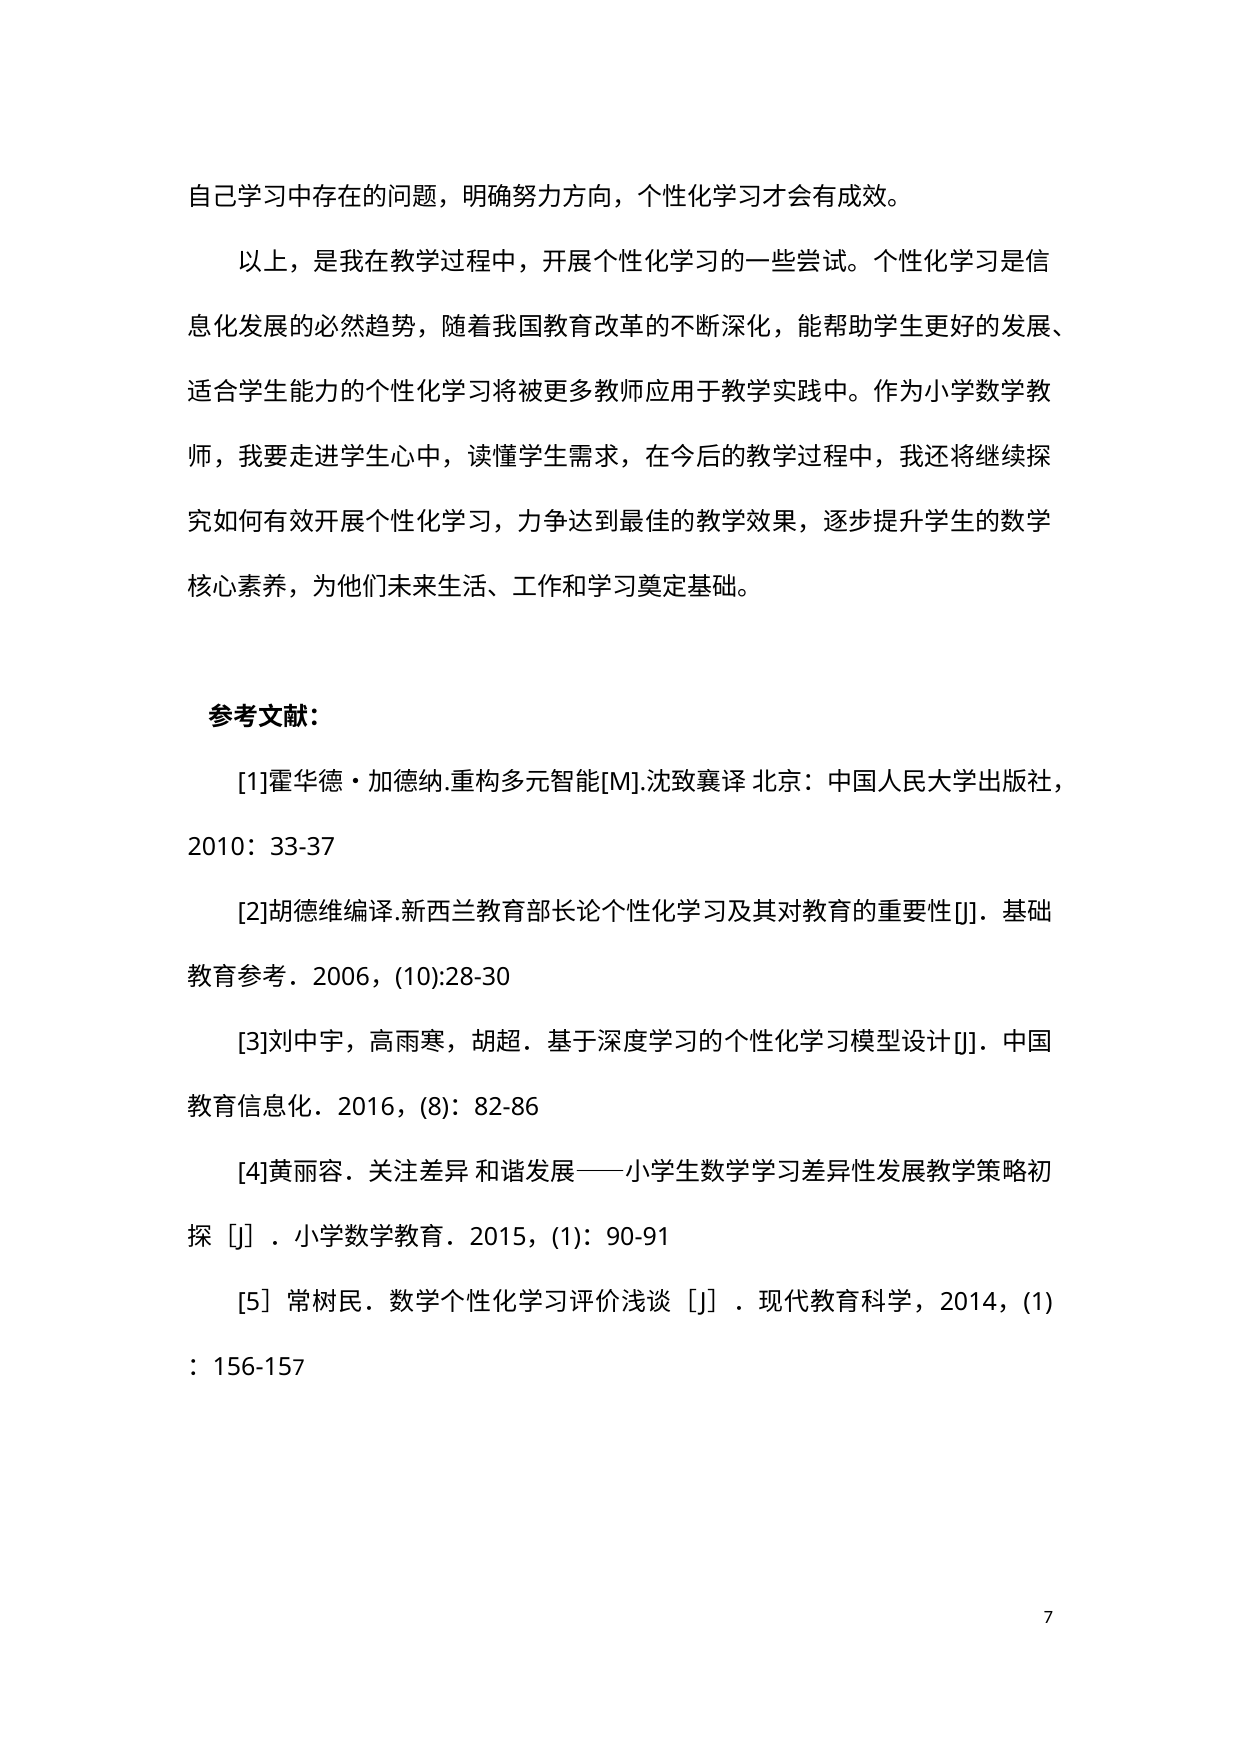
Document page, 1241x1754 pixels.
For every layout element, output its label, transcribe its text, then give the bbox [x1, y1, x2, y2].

text 参考文献： [187, 682, 1053, 747]
text [4]黄丽容．关注差异 和谐发展——小学生数学学习差异性发展教学策略初探［J］．小学数学教育．2015，(1)：90-91 [187, 1137, 1053, 1267]
text [2]胡德维编译.新西兰教育部长论个性化学习及其对教育的重要性[J]．基础教育参考．2006，(10):28-30 [187, 877, 1053, 1007]
text [3]刘中宇，高雨寒，胡超．基于深度学习的个性化学习模型设计[J]．中国教育信息化．2016，(8)：82-86 [187, 1007, 1053, 1137]
text [5］常树民．数学个性化学习评价浅谈［J］．现代教育科学，2014，(1) ：156-157 [187, 1267, 1053, 1397]
text 以上，是我在教学过程中，开展个性化学习的一些尝试。个性化学习是信息化发展的必然趋势，随着我国教育改革的不断深化，能帮助学生更好的发展、适合学生能力的个性化学习将被更多教师应用于教学实践中。作为小学数学教师，我要走进学生心中，读懂学生需求，在今后的教学过程中，我还将继续探究如何有效开展个性化学习，力争达到最佳的教学效果，逐步提升学生的数学核心素养，为他们未来生活、工作和学习奠定基础。 [187, 227, 1053, 617]
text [187, 162, 1053, 227]
text [1]霍华德•加德纳.重构多元智能[M].沈致襄译 北京：中国人民大学出版社，2010：33-37 [187, 747, 1053, 877]
